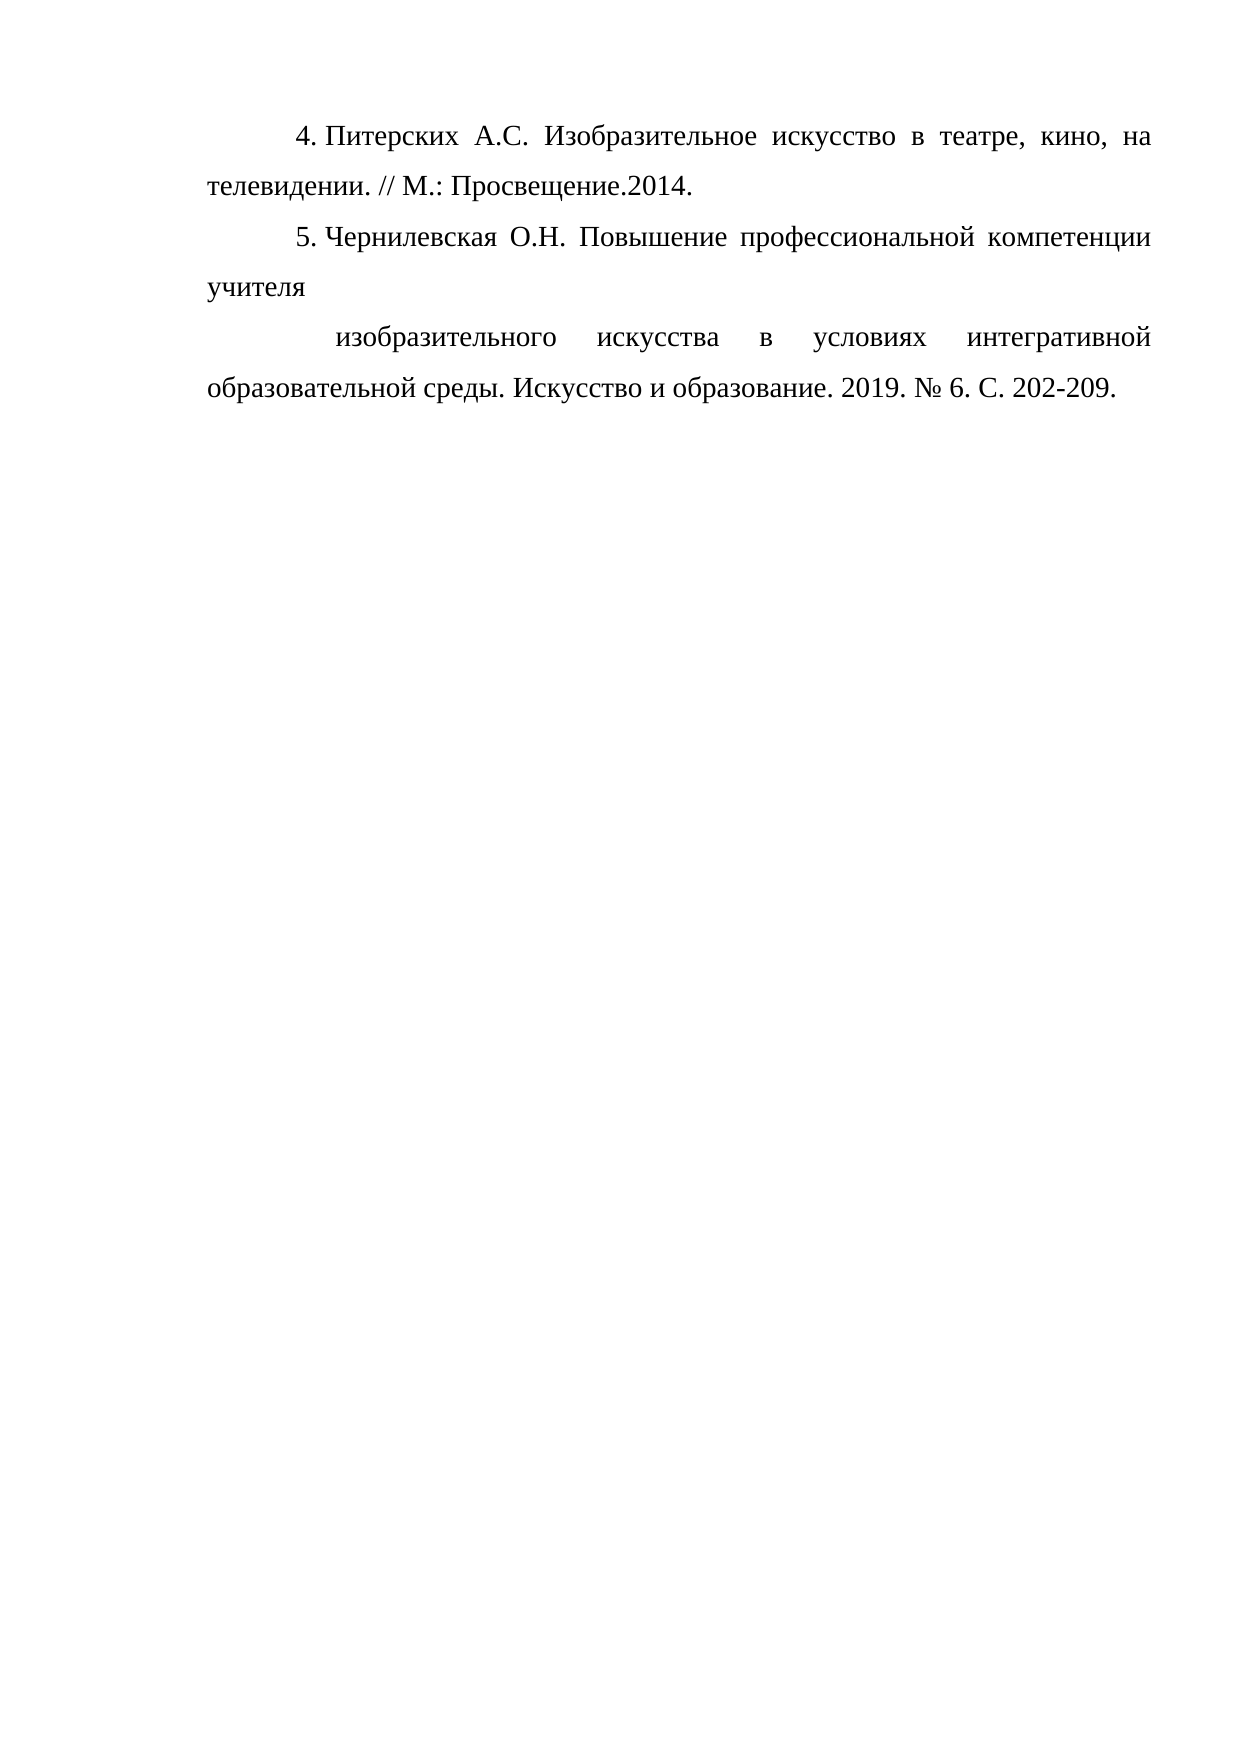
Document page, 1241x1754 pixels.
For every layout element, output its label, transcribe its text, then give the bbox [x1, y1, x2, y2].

list Чернилевская О.Н. Повышение профессиональной компетенции учителя [207, 219, 1152, 303]
list изобразительного искусства в условиях интегративной образовательной среды. Искусство и образование. 2019. № 6. С. 202-209. [207, 319, 1152, 403]
list Питерских А.С. Изобразительное искусство в театре, кино, на телевидении. // М.: Просвещение.2014. [207, 118, 1152, 202]
